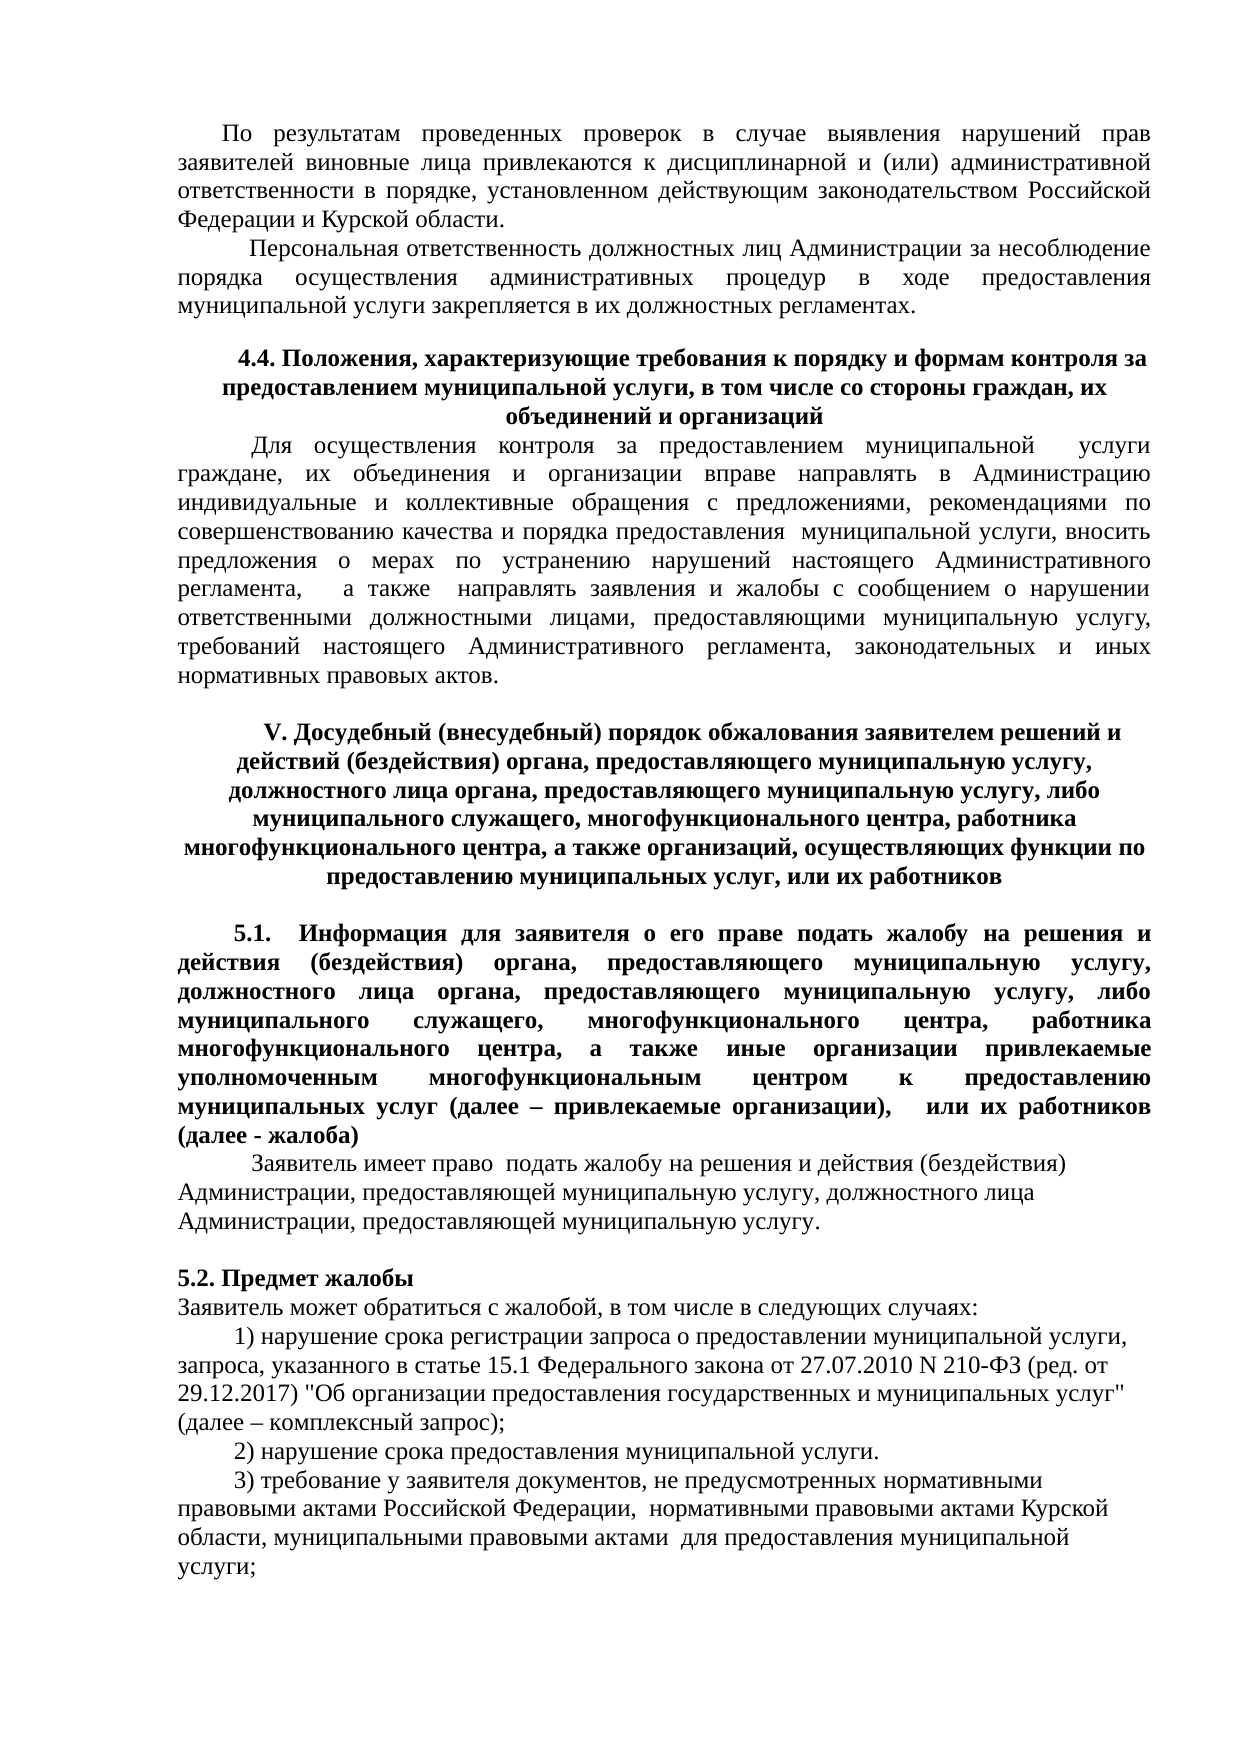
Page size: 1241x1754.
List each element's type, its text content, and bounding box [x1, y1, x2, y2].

text 4.4. Положения, характеризующие требования к порядку и формам контроля за предоставлением муниципальной услуги, в том числе со стороны граждан, их объединений и организаций [177, 343, 1152, 430]
text 5.1. Информация для заявителя о его праве подать жалобу на решения и действия (бездействия) органа, предоставляющего муниципальную услугу, должностного лица органа, предоставляющего муниципальную услугу, либо муниципального служащего, многофункционального центра, работника многофункционального центра, а также иные организации привлекаемые уполномоченным многофункциональным центром к предоставлению муниципальных услуг (далее – привлекаемые организации), или их работников (далее - жалоба) [177, 918, 1152, 1148]
text Заявитель имеет право подать жалобу на решения и действия (бездействия) Администрации, предоставляющей муниципальную услугу, должностного лица Администрации, предоставляющей муниципальную услугу. [177, 1148, 1152, 1235]
text Заявитель может обратиться с жалобой, в том числе в следующих случаях: [177, 1292, 1152, 1321]
text 1) нарушение срока регистрации запроса о предоставлении муниципальной услуги, запроса, указанного в статье 15.1 Федерального закона от 27.07.2010 N 210-ФЗ (ред. от 29.12.2017) "Об организации предоставления государственных и муниципальных услуг" (далее – комплексный запрос); [177, 1321, 1152, 1436]
text 5.2. Предмет жалобы [177, 1263, 1152, 1292]
text 3) требование у заявителя документов, не предусмотренных нормативными правовыми актами Российской Федерации, нормативными правовыми актами Курской области, муниципальными правовыми актами для предоставления муниципальной услуги; [177, 1465, 1152, 1580]
text 2) нарушение срока предоставления муниципальной услуги. [177, 1436, 1152, 1465]
text V. Досудебный (внесудебный) порядок обжалования заявителем решений и действий (бездействия) органа, предоставляющего муниципальную услугу, должностного лица органа, предоставляющего муниципальную услугу, либо муниципального служащего, многофункционального центра, работника многофункционального центра, а также организаций, осуществляющих функции по предоставлению муниципальных услуг, или их работников [177, 717, 1152, 890]
text Персональная ответственность должностных лиц Администрации за несоблюдение порядка осуществления административных процедур в ходе предоставления муниципальной услуги закрепляется в их должностных регламентах. [177, 233, 1152, 319]
text Для осуществления контроля за предоставлением муниципальной услуги граждане, их объединения и организации вправе направлять в Администрацию индивидуальные и коллективные обращения с предложениями, рекомендациями по совершенствованию качества и порядка предоставления муниципальной услуги, вносить предложения о мерах по устранению нарушений настоящего Административного регламента, а также направлять заявления и жалобы с сообщением о нарушении ответственными должностными лицами, предоставляющими муниципальную услугу, требований настоящего Административного регламента, законодательных и иных нормативных правовых актов. [177, 430, 1152, 688]
text По результатам проведенных проверок в случае выявления нарушений прав заявителей виновные лица привлекаются к дисциплинарной и (или) административной ответственности в порядке, установленном действующим законодательством Российской Федерации и Курской области. [177, 118, 1152, 233]
